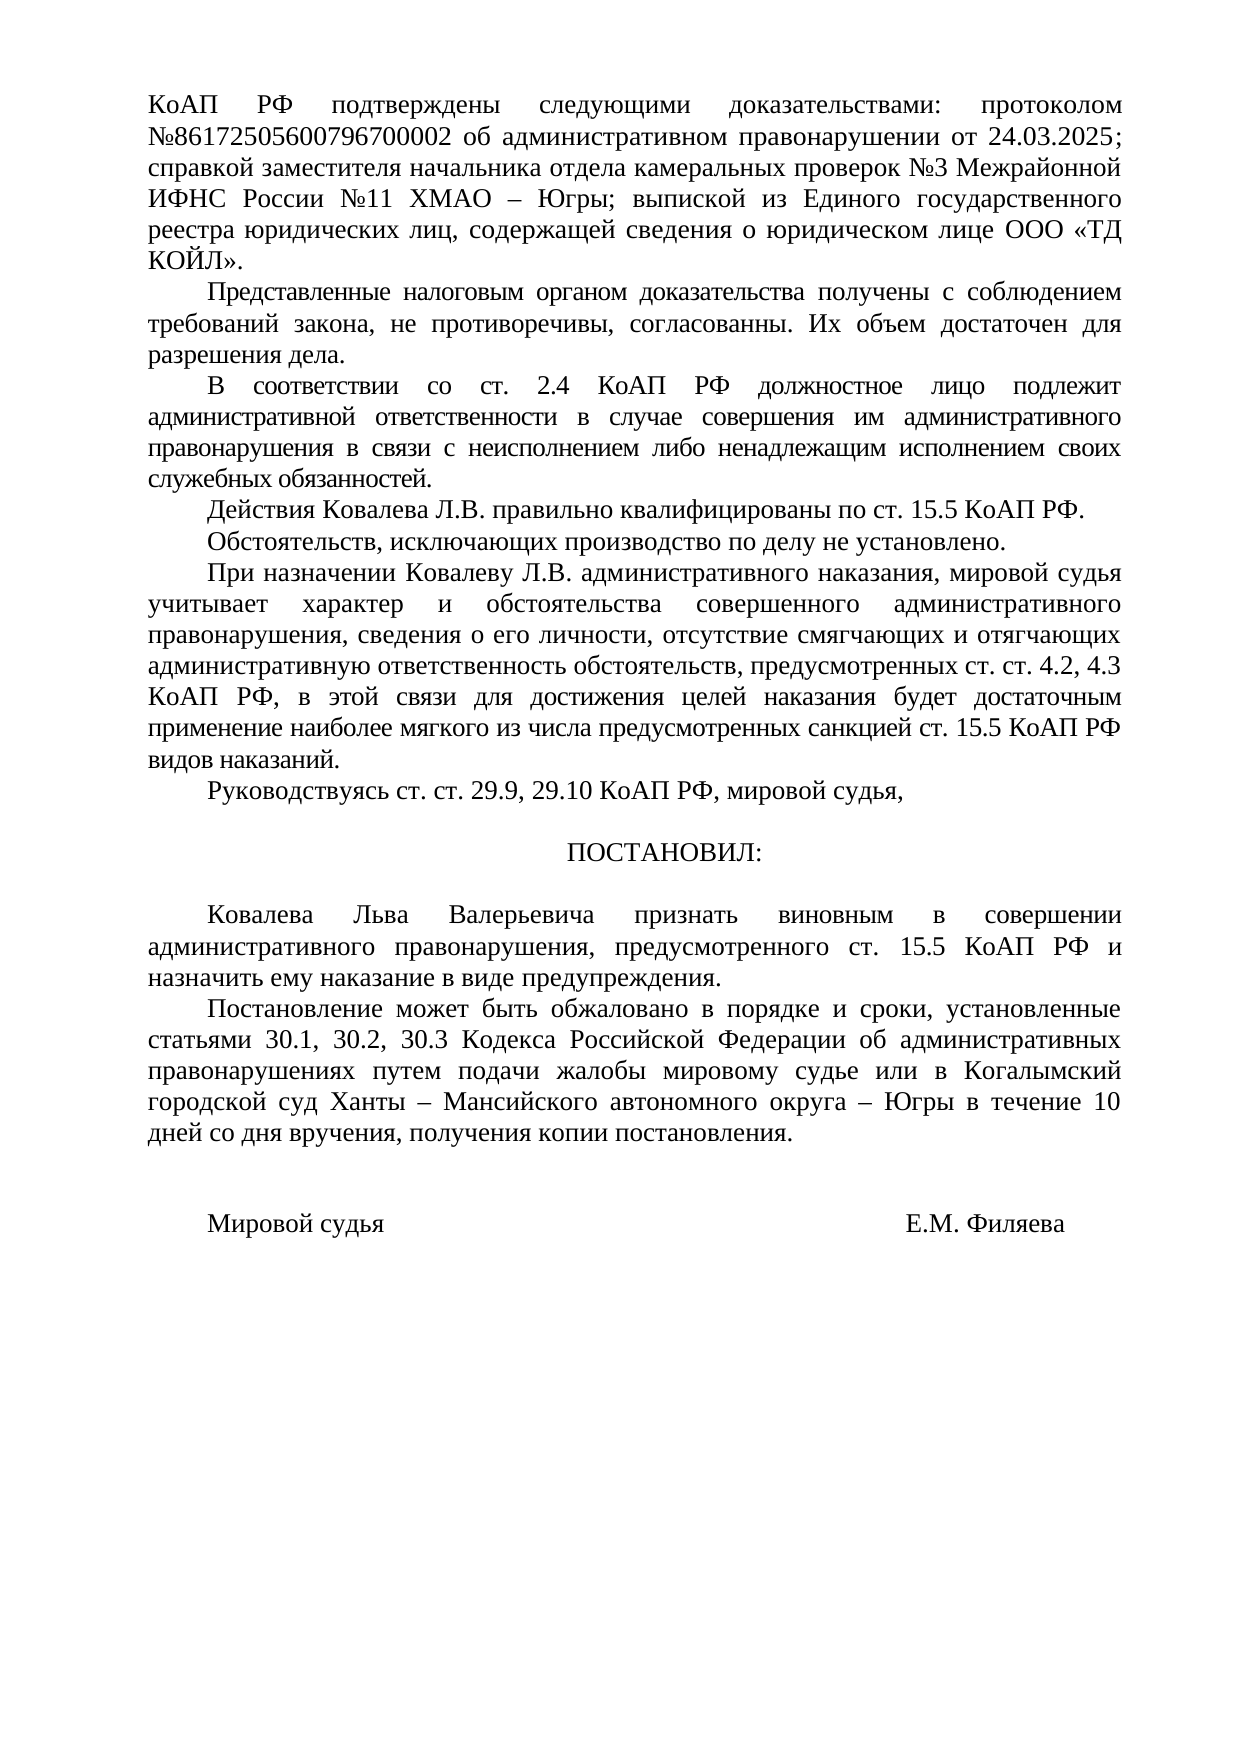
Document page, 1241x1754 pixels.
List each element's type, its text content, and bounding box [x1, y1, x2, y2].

text При назначении Ковалеву Л.В. административного наказания, мировой судья учитывает характер и обстоятельства совершенного административного правонарушения, сведения о его личности, отсутствие смягчающих и отягчающих административную ответственность обстоятельств, предусмотренных ст. ст. 4.2, 4.3 КоАП РФ, в этой связи для достижения целей наказания будет достаточным применение наиболее мягкого из числа предусмотренных санкцией ст. 15.5 КоАП РФ видов наказаний. [148, 556, 1122, 774]
text В соответствии со ст. 2.4 КоАП РФ должностное лицо подлежит административной ответственности в случае совершения им административного правонарушения в связи с неисполнением либо ненадлежащим исполнением своих служебных обязанностей. [148, 369, 1122, 493]
text ПОСТАНОВИЛ: [148, 836, 1122, 867]
text Ковалева Льва Валерьевича признать виновным в совершении административного правонарушения, предусмотренного ст. 15.5 КоАП РФ и назначить ему наказание в виде предупреждения. [148, 898, 1122, 992]
text Руководствуясь ст. ст. 29.9, 29.10 КоАП РФ, мировой судья, [148, 774, 1122, 805]
text Действия Ковалева Л.В. правильно квалифицированы по ст. 15.5 КоАП РФ. [148, 493, 1122, 525]
text Обстоятельств, исключающих производство по делу не установлено. [148, 525, 1122, 556]
text Мировой судья Е.М. Филяева [148, 1207, 1122, 1238]
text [148, 89, 1122, 276]
text Постановление может быть обжаловано в порядке и сроки, установленные статьями 30.1, 30.2, 30.3 Кодекса Российской Федерации об административных правонарушениях путем подачи жалобы мировому судье или в Когалымский городской суд Ханты – Мансийского автономного округа – Югры в течение 10 дней со дня вручения, получения копии постановления. [148, 992, 1122, 1148]
text Представленные налоговым органом доказательства получены с соблюдением требований закона, не противоречивы, согласованны. Их объем достаточен для разрешения дела. [148, 276, 1122, 369]
